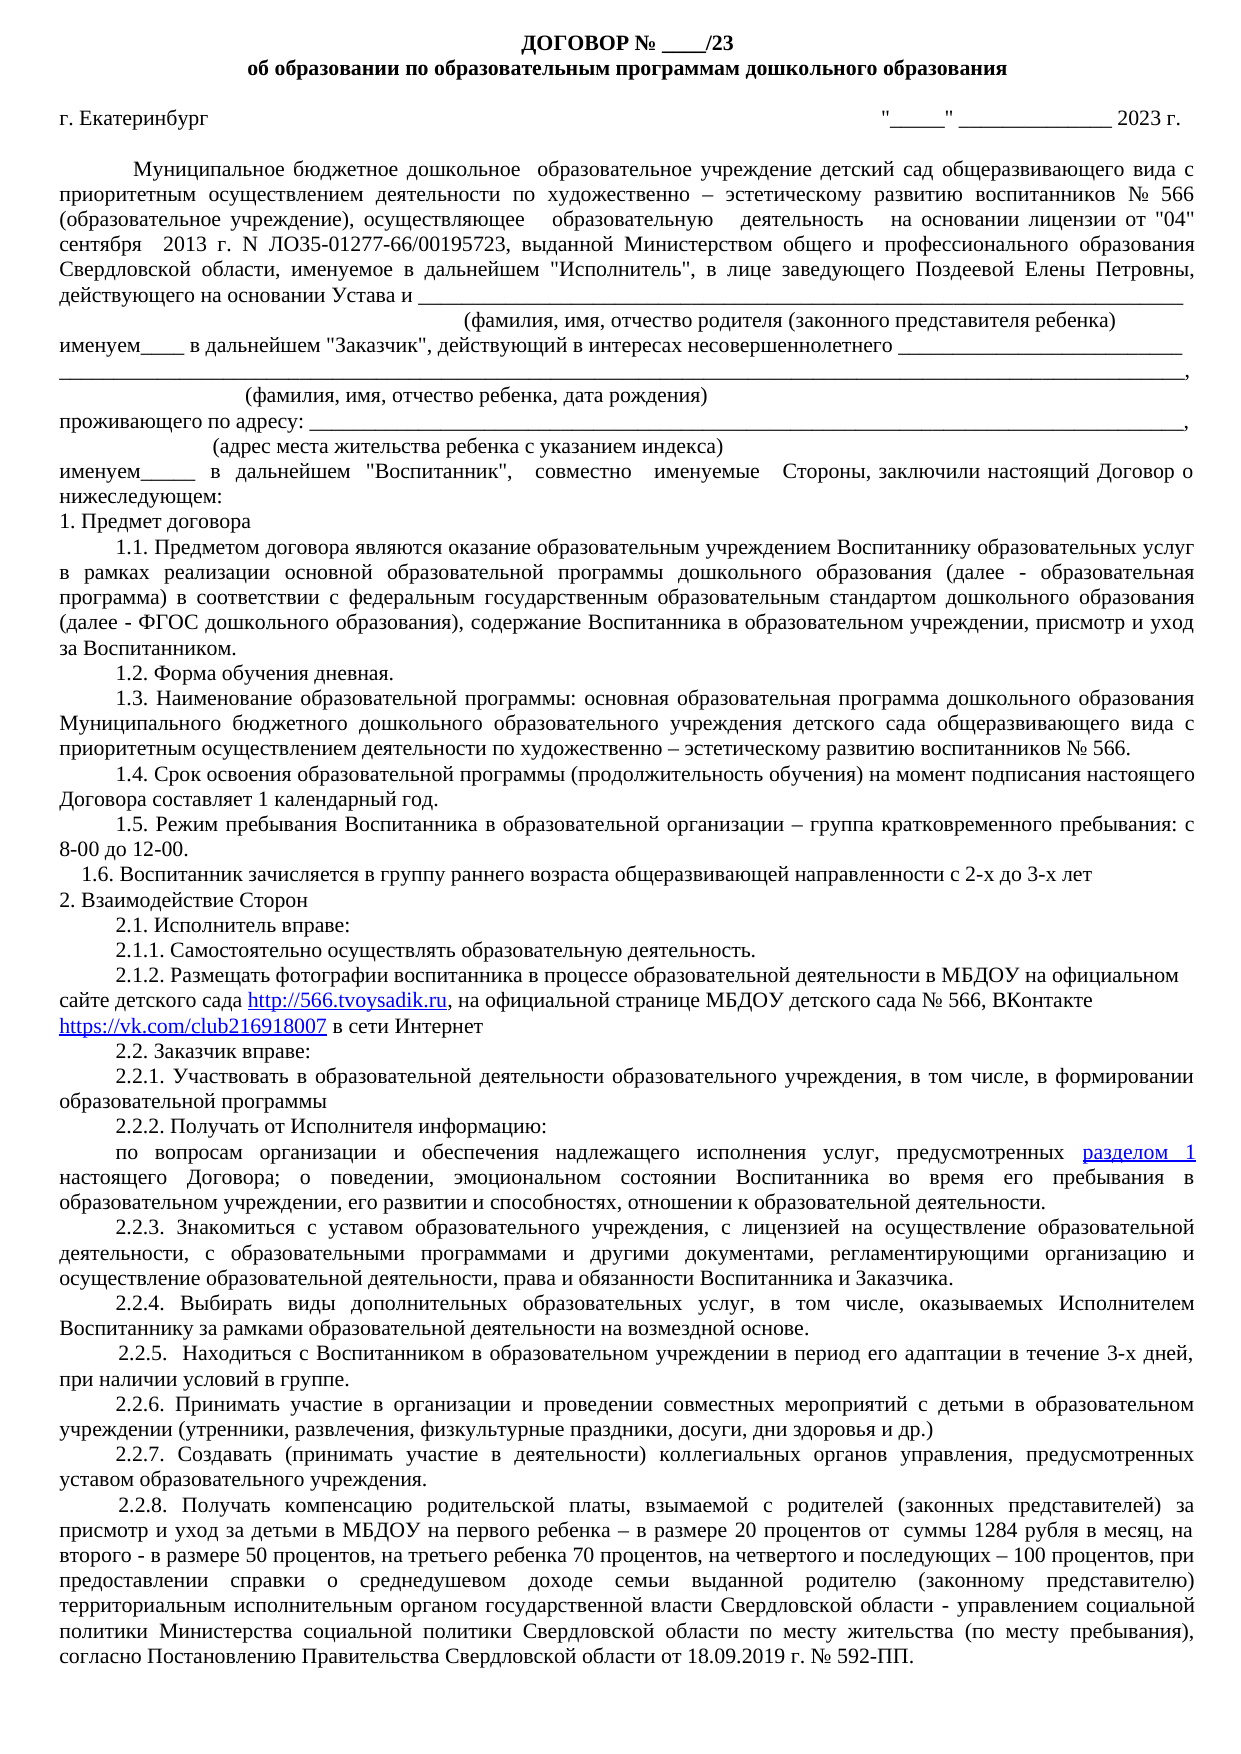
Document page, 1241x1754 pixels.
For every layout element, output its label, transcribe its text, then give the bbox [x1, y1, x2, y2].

text 2.2.2. Получать от Исполнителя информацию: [59, 1113, 1196, 1139]
text 2.2.3. Знакомиться с уставом образовательного учреждения, с лицензией на осуществление образовательной деятельности, с образовательными программами и другими документами, регламентирующими организацию и осуществление образовательной деятельности, права и обязанности Воспитанника и Заказчика. [59, 1214, 1196, 1290]
text по вопросам организации и обеспечения надлежащего исполнения услуг, предусмотренных разделом 1 настоящего Договора; о поведении, эмоциональном состоянии Воспитанника во время его пребывания в образовательном учреждении, его развитии и способностях, отношении к образовательной деятельности. [59, 1139, 1196, 1214]
text 2.1. Исполнитель вправе: [59, 912, 1196, 937]
text 2.2. Заказчик вправе: [59, 1038, 1196, 1063]
text именуем_____ в дальнейшем "Воспитанник", совместно именуемые Стороны, заключили настоящий Договор о нижеследующем: [59, 458, 1196, 508]
text 1.6. Воспитанник зачисляется в группу раннего возраста общеразвивающей направленности с 2-х до 3-х лет [59, 861, 1196, 887]
text ДОГОВОР № ____/23 [59, 29, 1196, 55]
text 1. Предмет договора [59, 508, 1196, 534]
text проживающего по адресу: ________________________________________________________________________________, [59, 408, 1196, 433]
text 2.2.6. Принимать участие в организации и проведении совместных мероприятий с детьми в образовательном учреждении (утренники, развлечения, физкультурные праздники, досуги, дни здоровья и др.) [59, 1391, 1196, 1441]
text г. Екатеринбург "_____" ______________ 2023 г. [59, 105, 1196, 130]
text об образовании по образовательным программам дошкольного образования [59, 55, 1196, 80]
text 1.4. Срок освоения образовательной программы (продолжительность обучения) на момент подписания настоящего Договора составляет 1 календарный год. [59, 761, 1196, 811]
text (адрес места жительства ребенка с указанием индекса) [59, 433, 1196, 458]
text 2.2.1. Участвовать в образовательной деятельности образовательного учреждения, в том числе, в формировании образовательной программы [59, 1063, 1196, 1113]
text 2.2.4. Выбирать виды дополнительных образовательных услуг, в том числе, оказываемых Исполнителем Воспитаннику за рамками образовательной деятельности на возмездной основе. [59, 1290, 1196, 1340]
text 1.3. Наименование образовательной программы: основная образовательная программа дошкольного образования Муниципального бюджетного дошкольного образовательного учреждения детского сада общеразвивающего вида с приоритетным осуществлением деятельности по художественно – эстетическому развитию воспитанников № 566. [59, 685, 1196, 761]
text 2. Взаимодействие Сторон [59, 887, 1196, 912]
text именуем____ в дальнейшем "Заказчик", действующий в интересах несовершеннолетнего __________________________ [59, 332, 1196, 357]
text Муниципальное бюджетное дошкольное образовательное учреждение детский сад общеразвивающего вида с приоритетным осуществлением деятельности по художественно – эстетическому развитию воспитанников № 566 (образовательное учреждение), осуществляющее образовательную деятельность на основании лицензии от "04" сентября 2013 г. N ЛО35-01277-66/00195723, выданной Министерством общего и профессионального образования Свердловской области, именуемое в дальнейшем "Исполнитель", в лице заведующего Поздеевой Елены Петровны, действующего на основании Устава и ______________________________________________________________________ [59, 156, 1196, 307]
text 2.2.7. Создавать (принимать участие в деятельности) коллегиальных органов управления, предусмотренных уставом образовательного учреждения. [59, 1441, 1196, 1492]
text 2.2.8. Получать компенсацию родительской платы, взымаемой с родителей (законных представителей) за присмотр и уход за детьми в МБДОУ на первого ребенка – в размере 20 процентов от суммы 1284 рубля в месяц, на второго - в размере 50 процентов, на третьего ребенка 70 процентов, на четвертого и последующих – 100 процентов, при предоставлении справки о среднедушевом доходе семьи выданной родителю (законному представителю) территориальным исполнительным органом государственной власти Свердловской области - управлением социальной политики Министерства социальной политики Свердловской области по месту жительства (по месту пребывания), согласно Постановлению Правительства Свердловской области от 18.09.2019 г. № 592-ПП. [59, 1492, 1196, 1668]
text (фамилия, имя, отчество родителя (законного представителя ребенка) [59, 307, 1196, 332]
text 2.1.1. Самостоятельно осуществлять образовательную деятельность. [59, 937, 1196, 962]
text 2.1.2. Размещать фотографии воспитанника в процессе образовательной деятельности в МБДОУ на официальном сайте детского сада http://566.tvoysadik.ru, на официальной странице МБДОУ детского сада № 566, ВКонтакте https://vk.com/club216918007 в сети Интернет [59, 962, 1196, 1038]
text (фамилия, имя, отчество ребенка, дата рождения) [59, 382, 1196, 408]
text _______________________________________________________________________________________________________, [59, 357, 1196, 382]
text 1.2. Форма обучения дневная. [59, 660, 1196, 685]
text 1.5. Режим пребывания Воспитанника в образовательной организации – группа кратковременного пребывания: с 8-00 до 12-00. [59, 811, 1196, 861]
text 2.2.5. Находиться с Воспитанником в образовательном учреждении в период его адаптации в течение 3-х дней, при наличии условий в группе. [59, 1340, 1196, 1391]
text 1.1. Предметом договора являются оказание образовательным учреждением Воспитаннику образовательных услуг в рамках реализации основной образовательной программы дошкольного образования (далее - образовательная программа) в соответствии с федеральным государственным образовательным стандартом дошкольного образования (далее - ФГОС дошкольного образования), содержание Воспитанника в образовательном учреждении, присмотр и уход за Воспитанником. [59, 534, 1196, 660]
